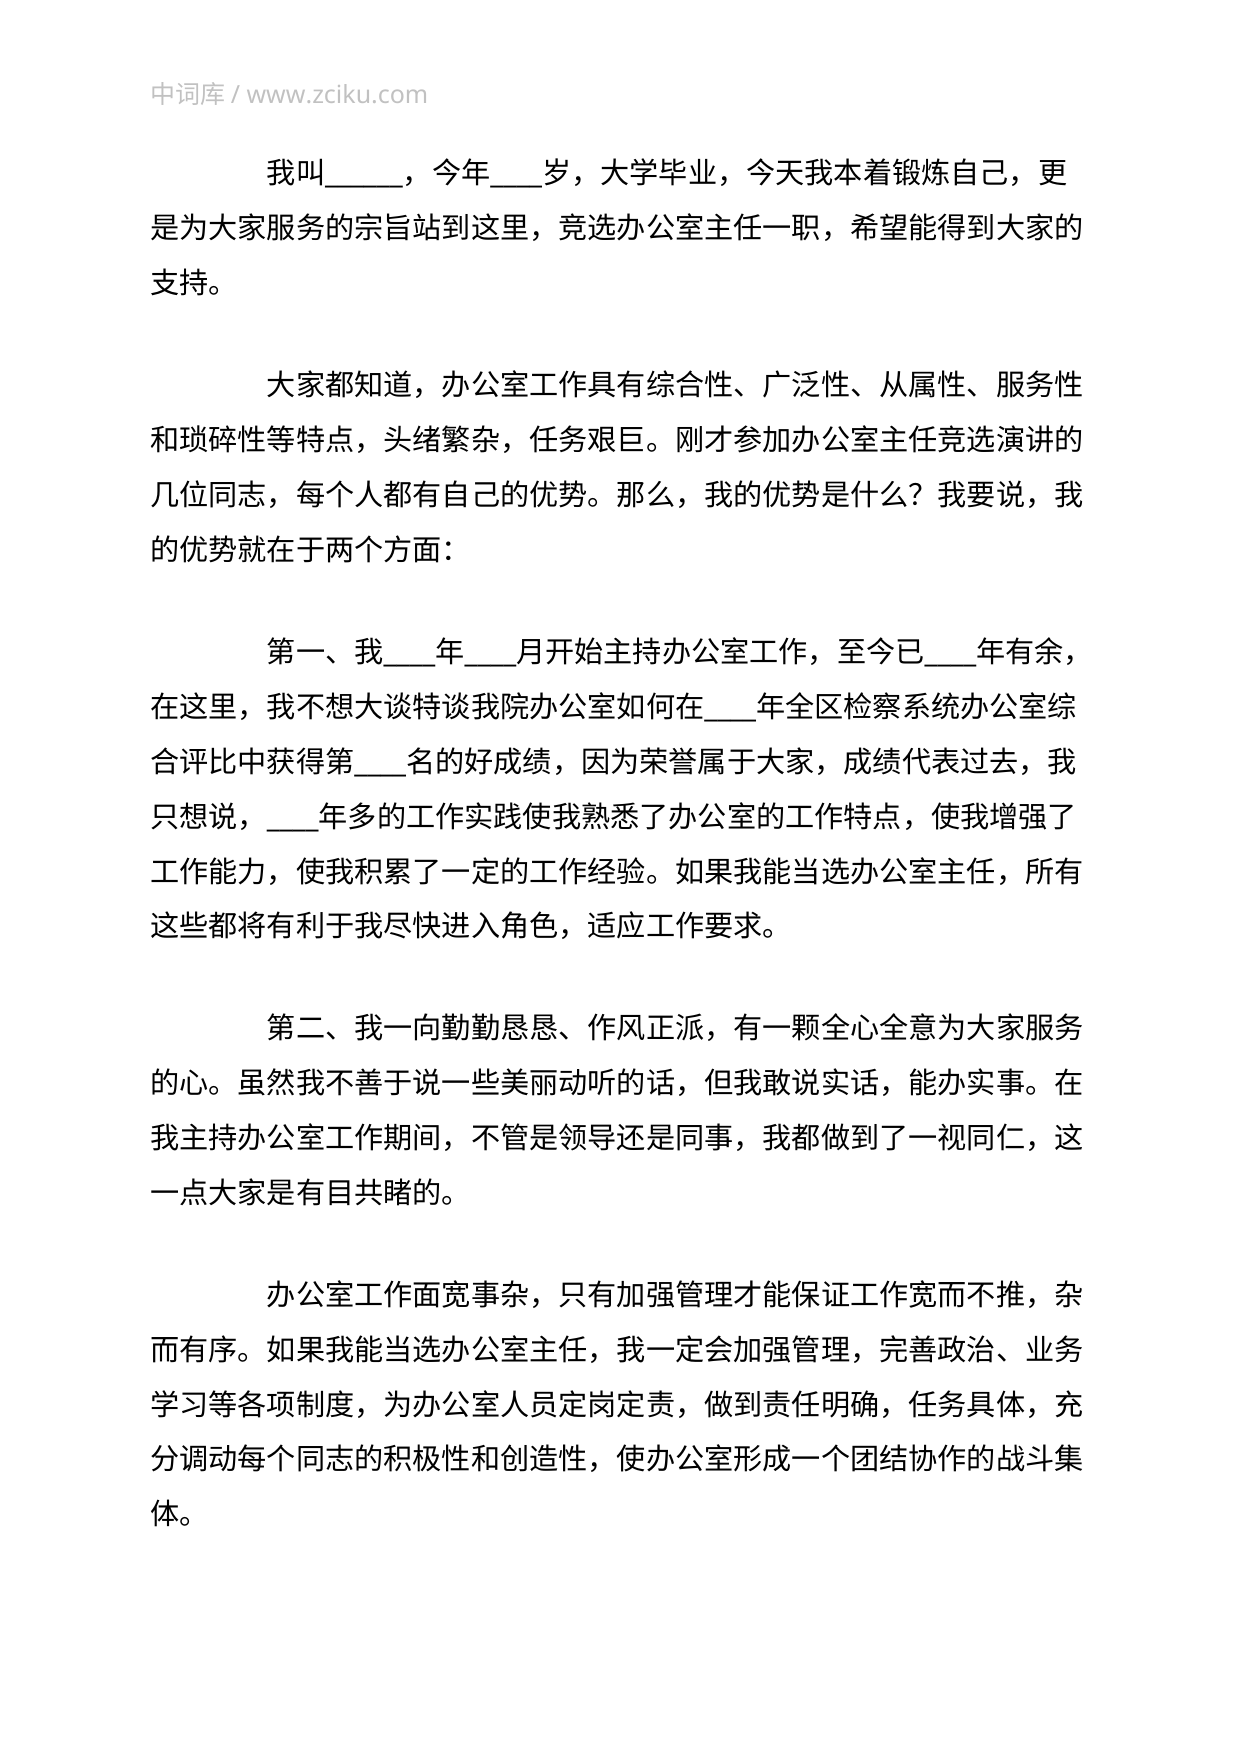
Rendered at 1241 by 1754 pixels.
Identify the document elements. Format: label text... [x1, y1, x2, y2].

text 办公室工作面宽事杂，只有加强管理才能保证工作宽而不推，杂而有序。如果我能当选办公室主任，我一定会加强管理，完善政治、业务学习等各项制度，为办公室人员定岗定责，做到责任明确，任务具体，充分调动每个同志的积极性和创造性，使办公室形成一个团结协作的战斗集体。 [150, 1271, 1090, 1533]
text 第一、我____年____月开始主持办公室工作，至今已____年有余，在这里，我不想大谈特谈我院办公室如何在____年全区检察系统办公室综合评比中获得第____名的好成绩，因为荣誉属于大家，成绩代表过去，我只想说，____年多的工作实践使我熟悉了办公室的工作特点，使我增强了工作能力，使我积累了一定的工作经验。如果我能当选办公室主任，所有这些都将有利于我尽快进入角色，适应工作要求。 [150, 628, 1090, 945]
text 大家都知道，办公室工作具有综合性、广泛性、从属性、服务性和琐碎性等特点，头绪繁杂，任务艰巨。刚才参加办公室主任竞选演讲的几位同志，每个人都有自己的优势。那么，我的优势是什么？我要说，我的优势就在于两个方面： [150, 362, 1090, 569]
text 我叫______，今年____岁，大学毕业，今天我本着锻炼自己，更是为大家服务的宗旨站到这里，竞选办公室主任一职，希望能得到大家的支持。 [150, 150, 1090, 302]
text 第二、我一向勤勤恳恳、作风正派，有一颗全心全意为大家服务的心。虽然我不善于说一些美丽动听的话，但我敢说实话，能办实事。在我主持办公室工作期间，不管是领导还是同事，我都做到了一视同仁，这一点大家是有目共睹的。 [150, 1005, 1090, 1212]
